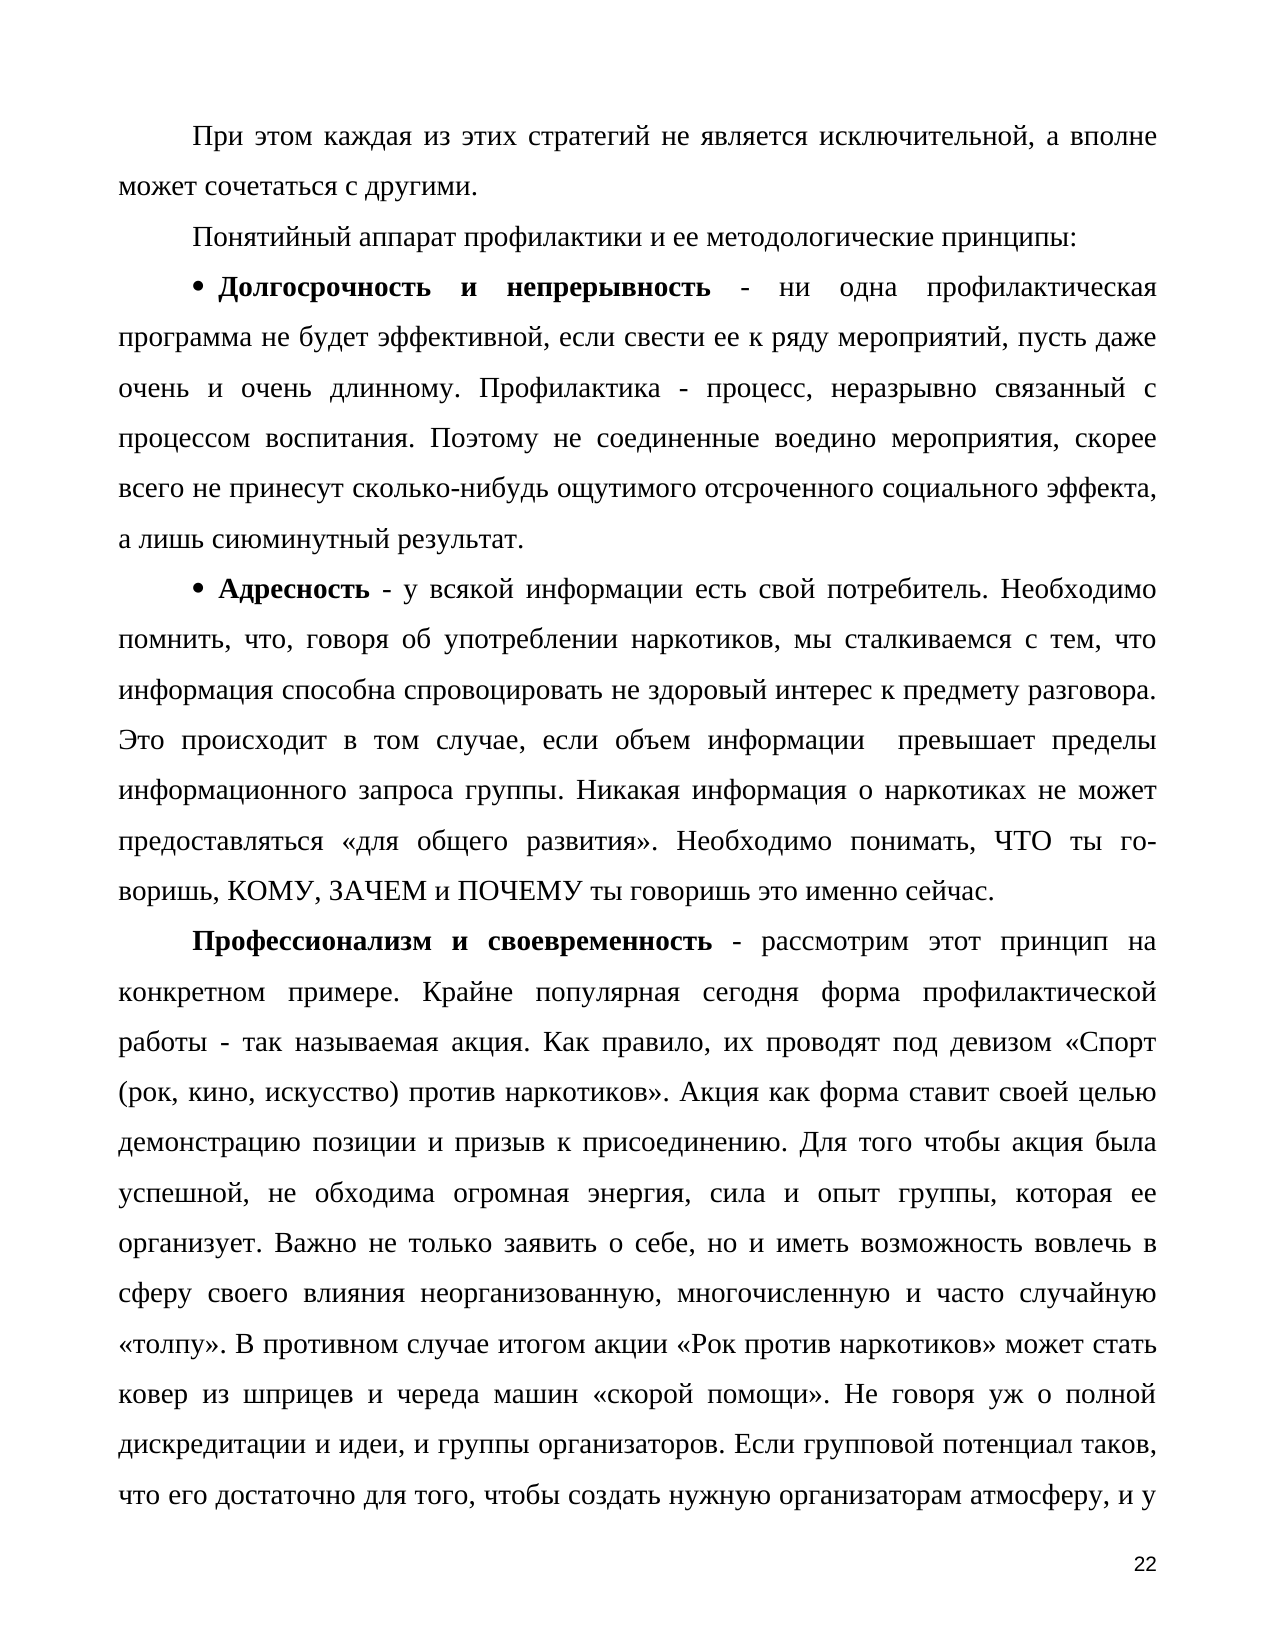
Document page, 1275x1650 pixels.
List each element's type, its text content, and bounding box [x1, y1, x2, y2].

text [118, 923, 1157, 1510]
text При этом каждая из этих стратегий не является исключительной, а вполне может сочетаться с другими. [118, 118, 1157, 202]
list Адресность - у всякой информации есть свой потребитель. Необходимо помнить, что, говоря об употреблении наркотиков, мы сталкиваемся с тем, что информация способна спровоцировать не здоровый интерес к предмету разговора. Это происходит в том случае, если объем информации превышает пределы информационного запроса группы. Никакая информация о наркотиках не может предоставляться «для общего развития». Необходимо понимать, ЧТО ты говоришь, КОМУ, ЗАЧЕМ и ПОЧЕМУ ты говоришь это именно сейчас. [118, 571, 1157, 907]
list Долгосрочность и непрерывность - ни одна профилактическая программа не будет эффективной, если свести ее к ряду мероприятий, пусть даже очень и очень длинному. Профилактика - процесс, неразрывно связанный с процессом воспитания. Поэтому не соединенные воедино мероприятия, скорее всего не принесут сколько-нибудь ощутимого отсроченного социального эффекта, а лишь сиюминутный результат. [118, 269, 1157, 554]
text Понятийный аппарат профилактики и ее методологические принципы: [118, 219, 1157, 252]
